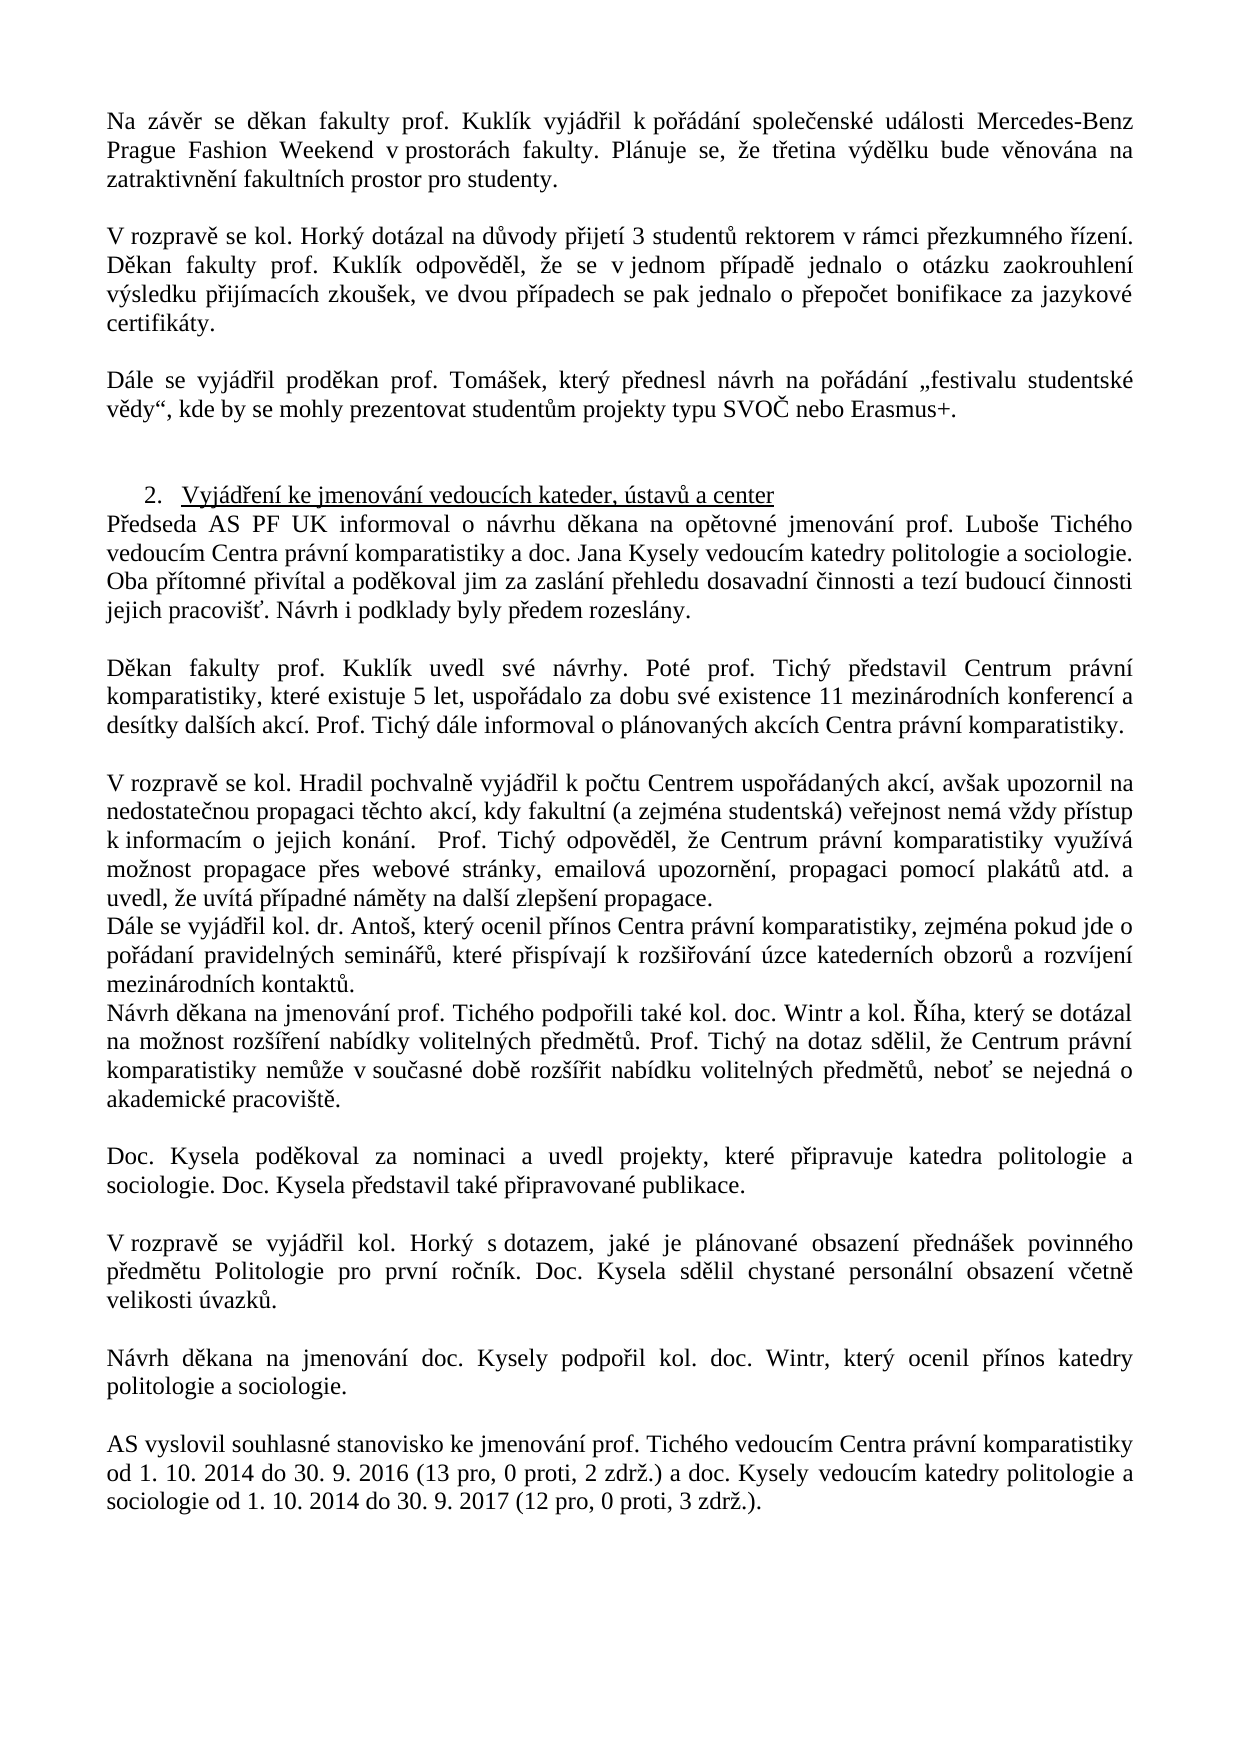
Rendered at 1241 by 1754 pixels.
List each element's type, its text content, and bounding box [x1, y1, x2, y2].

text V rozpravě se kol. Horký dotázal na důvody přijetí 3 studentů rektorem v rámci přezkumného řízení. Děkan fakulty prof. Kuklík odpověděl, že se v jednom případě jednalo o otázku zaokrouhlení výsledku přijímacích zkoušek, ve dvou případech se pak jednalo o přepočet bonifikace za jazykové certifikáty. [106, 221, 1134, 336]
text Dále se vyjádřil proděkan prof. Tomášek, který přednesl návrh na pořádání „festivalu studentské vědy“, kde by se mohly prezentovat studentům projekty typu SVOČ nebo Erasmus+. [106, 365, 1134, 423]
list Vyjádření ke jmenování vedoucích kateder, ústavů a center [144, 480, 1134, 509]
text V rozpravě se vyjádřil kol. Horký s dotazem, jaké je plánované obsazení přednášek povinného předmětu Politologie pro první ročník. Doc. Kysela sdělil chystané personální obsazení včetně velikosti úvazků. [106, 1228, 1134, 1314]
text AS vyslovil souhlasné stanovisko ke jmenování prof. Tichého vedoucím Centra právní komparatistiky od 1. 10. 2014 do 30. 9. 2016 (13 pro, 0 proti, 2 zdrž.) a doc. Kysely vedoucím katedry politologie a sociologie od 1. 10. 2014 do 30. 9. 2017 (12 pro, 0 proti, 3 zdrž.). [106, 1429, 1134, 1515]
text Návrh děkana na jmenování prof. Tichého podpořili také kol. doc. Wintr a kol. Říha, který se dotázal na možnost rozšíření nabídky volitelných předmětů. Prof. Tichý na dotaz sdělil, že Centrum právní komparatistiky nemůže v současné době rozšířit nabídku volitelných předmětů, neboť se nejedná o akademické pracoviště. [106, 998, 1134, 1113]
text Doc. Kysela poděkoval za nominaci a uvedl projekty, které připravuje katedra politologie a sociologie. Doc. Kysela představil také připravované publikace. [106, 1141, 1134, 1199]
text Návrh děkana na jmenování doc. Kysely podpořil kol. doc. Wintr, který ocenil přínos katedry politologie a sociologie. [106, 1343, 1134, 1400]
text Předseda AS PF UK informoval o návrhu děkana na opětovné jmenování prof. Luboše Tichého vedoucím Centra právní komparatistiky a doc. Jana Kysely vedoucím katedry politologie a sociologie. Oba přítomné přivítal a poděkoval jim za zaslání přehledu dosavadní činnosti a tezí budoucí činnosti jejich pracovišť. Návrh i podklady byly předem rozeslány. [106, 509, 1134, 624]
text Na závěr se děkan fakulty prof. Kuklík vyjádřil k pořádání společenské události Mercedes-Benz Prague Fashion Weekend v prostorách fakulty. Plánuje se, že třetina výdělku bude věnována na zatraktivnění fakultních prostor pro studenty. [106, 106, 1134, 193]
text Dále se vyjádřil kol. dr. Antoš, který ocenil přínos Centra právní komparatistiky, zejména pokud jde o pořádaní pravidelných seminářů, které přispívají k rozšiřování úzce katederních obzorů a rozvíjení mezinárodních kontaktů. [106, 911, 1134, 998]
text Děkan fakulty prof. Kuklík uvedl své návrhy. Poté prof. Tichý představil Centrum právní komparatistiky, které existuje 5 let, uspořádalo za dobu své existence 11 mezinárodních konferencí a desítky dalších akcí. Prof. Tichý dále informoval o plánovaných akcích Centra právní komparatistiky. [106, 653, 1134, 739]
text V rozpravě se kol. Hradil pochvalně vyjádřil k počtu Centrem uspořádaných akcí, avšak upozornil na nedostatečnou propagaci těchto akcí, kdy fakultní (a zejména studentská) veřejnost nemá vždy přístup k informacím o jejich konání. Prof. Tichý odpověděl, že Centrum právní komparatistiky využívá možnost propagace přes webové stránky, emailová upozornění, propagaci pomocí plakátů atd. a uvedl, že uvítá případné náměty na další zlepšení propagace. [106, 768, 1134, 911]
